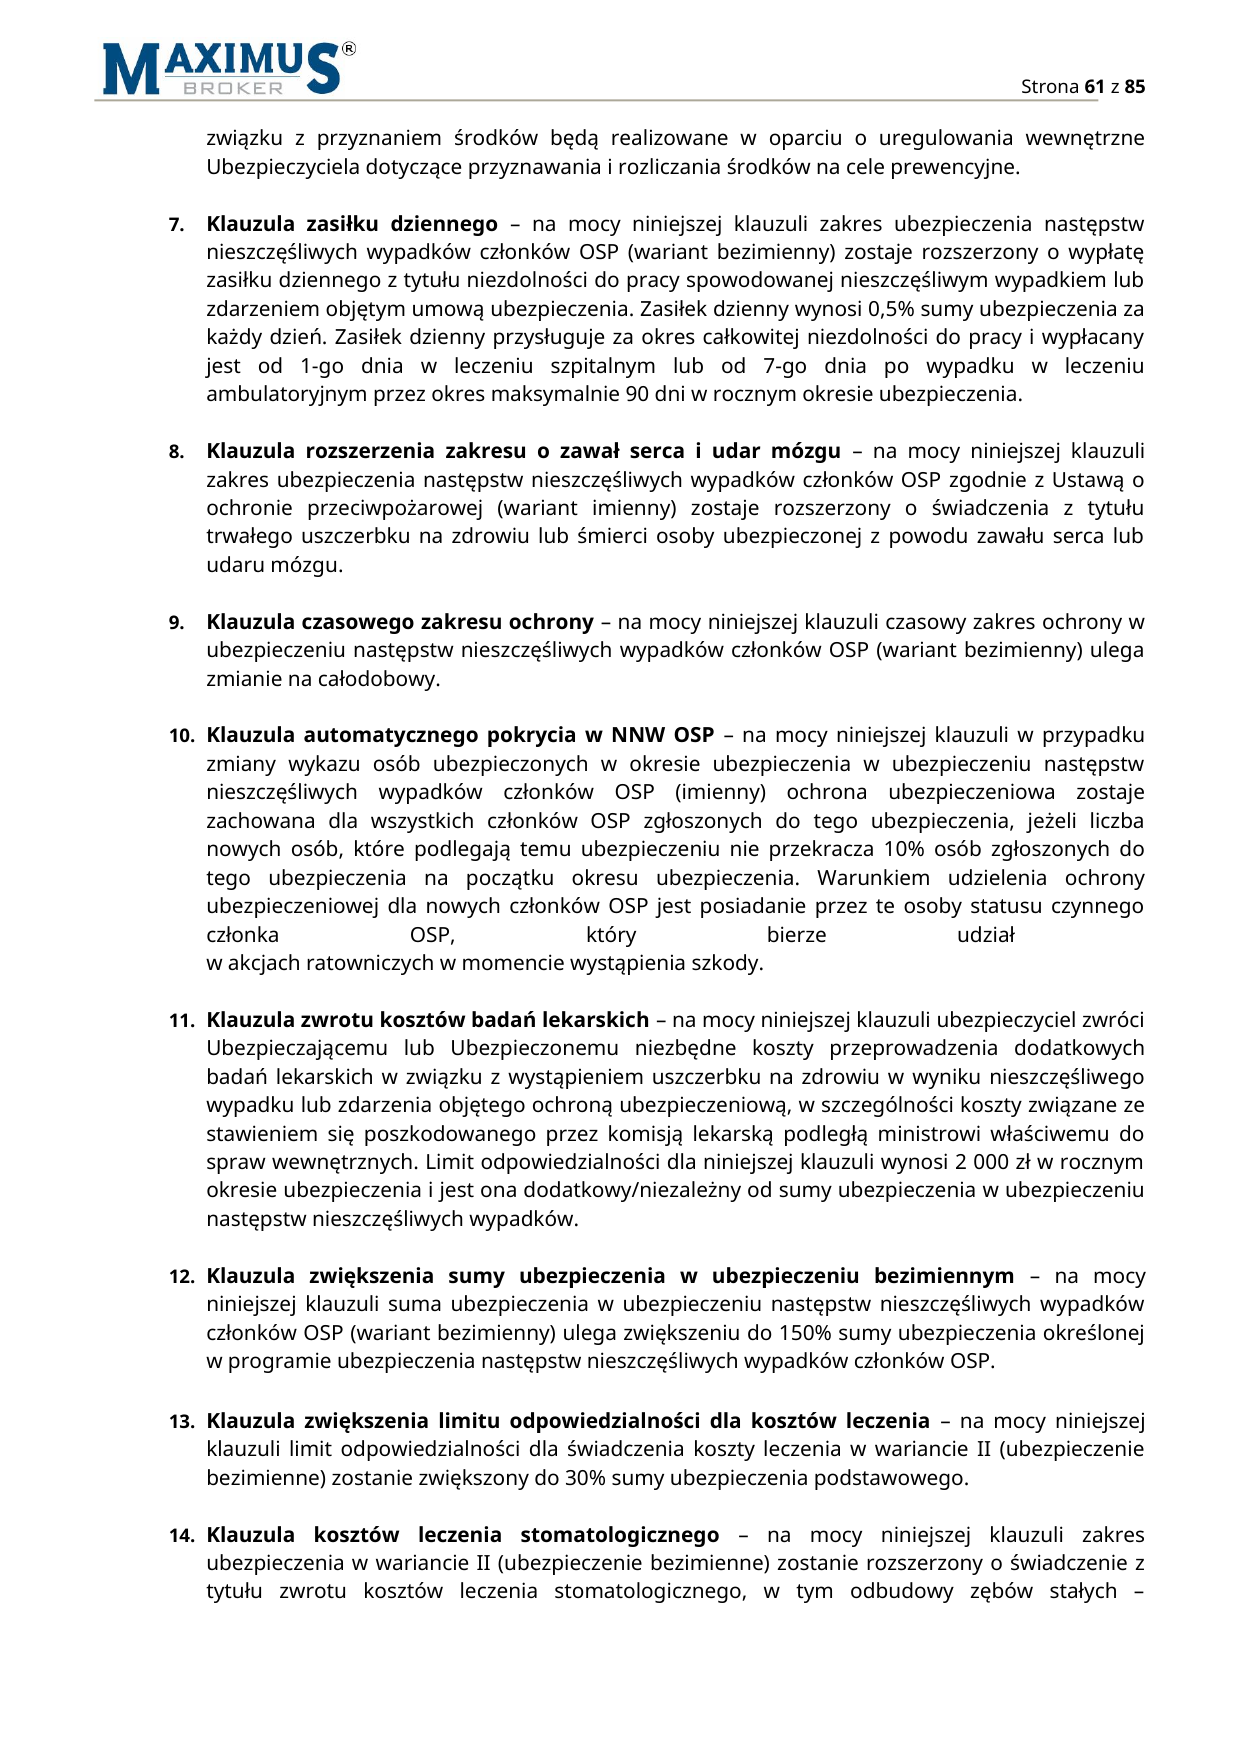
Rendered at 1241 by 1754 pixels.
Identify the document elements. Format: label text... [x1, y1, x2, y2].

list Klauzula czasowego zakresu ochrony – na mocy niniejszej klauzuli czasowy zakres ochrony w ubezpieczeniu następstw nieszczęśliwych wypadków członków OSP (wariant bezimienny) ulega zmianie na całodobowy. [168, 607, 1146, 692]
list Klauzula rozszerzenia zakresu o zawał serca i udar mózgu – na mocy niniejszej klauzuli zakres ubezpieczenia następstw nieszczęśliwych wypadków członków OSP zgodnie z Ustawą o ochronie przeciwpożarowej (wariant imienny) zostaje rozszerzony o świadczenia z tytułu trwałego uszczerbku na zdrowiu lub śmierci osoby ubezpieczonej z powodu zawału serca lub udaru mózgu. [168, 436, 1146, 578]
list Klauzula automatycznego pokrycia w NNW OSP – na mocy niniejszej klauzuli w przypadku zmiany wykazu osób ubezpieczonych w okresie ubezpieczenia w ubezpieczeniu następstw nieszczęśliwych wypadków członków OSP (imienny) ochrona ubezpieczeniowa zostaje zachowana dla wszystkich członków OSP zgłoszonych do tego ubezpieczenia, jeżeli liczba nowych osób, które podlegają temu ubezpieczeniu nie przekracza 10% osób zgłoszonych do tego ubezpieczenia na początku okresu ubezpieczenia. Warunkiem udzielenia ochrony ubezpieczeniowej dla nowych członków OSP jest posiadanie przez te osoby statusu czynnego członka OSP, który bierze udział w akcjach ratowniczych w momencie wystąpienia szkody. [168, 721, 1146, 977]
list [168, 123, 1146, 180]
list Klauzula zasiłku dziennego – na mocy niniejszej klauzuli zakres ubezpieczenia następstw nieszczęśliwych wypadków członków OSP (wariant bezimienny) zostaje rozszerzony o wypłatę zasiłku dziennego z tytułu niezdolności do pracy spowodowanej nieszczęśliwym wypadkiem lub zdarzeniem objętym umową ubezpieczenia. Zasiłek dzienny wynosi 0,5% sumy ubezpieczenia za każdy dzień. Zasiłek dzienny przysługuje za okres całkowitej niezdolności do pracy i wypłacany jest od 1-go dnia w leczeniu szpitalnym lub od 7-go dnia po wypadku w leczeniu ambulatoryjnym przez okres maksymalnie 90 dni w rocznym okresie ubezpieczenia. [168, 209, 1146, 408]
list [168, 1520, 1146, 1605]
list Klauzula zwrotu kosztów badań lekarskich – na mocy niniejszej klauzuli ubezpieczyciel zwróci Ubezpieczającemu lub Ubezpieczonemu niezbędne koszty przeprowadzenia dodatkowych badań lekarskich w związku z wystąpieniem uszczerbku na zdrowiu w wyniku nieszczęśliwego wypadku lub zdarzenia objętego ochroną ubezpieczeniową, w szczególności koszty związane ze stawieniem się poszkodowanego przez komisją lekarską podległą ministrowi właściwemu do spraw wewnętrznych. Limit odpowiedzialności dla niniejszej klauzuli wynosi 2 000 zł w rocznym okresie ubezpieczenia i jest ona dodatkowy/niezależny od sumy ubezpieczenia w ubezpieczeniu następstw nieszczęśliwych wypadków. [168, 1005, 1146, 1232]
picture [97, 37, 362, 99]
list Klauzula zwiększenia sumy ubezpieczenia w ubezpieczeniu bezimiennym – na mocy niniejszej klauzuli suma ubezpieczenia w ubezpieczeniu następstw nieszczęśliwych wypadków członków OSP (wariant bezimienny) ulega zwiększeniu do 150% sumy ubezpieczenia określonej w programie ubezpieczenia następstw nieszczęśliwych wypadków członków OSP. [168, 1261, 1146, 1375]
list Klauzula zwiększenia limitu odpowiedzialności dla kosztów leczenia – na mocy niniejszej klauzuli limit odpowiedzialności dla świadczenia koszty leczenia w wariancie II (ubezpieczenie bezimienne) zostanie zwiększony do 30% sumy ubezpieczenia podstawowego. [168, 1406, 1146, 1491]
